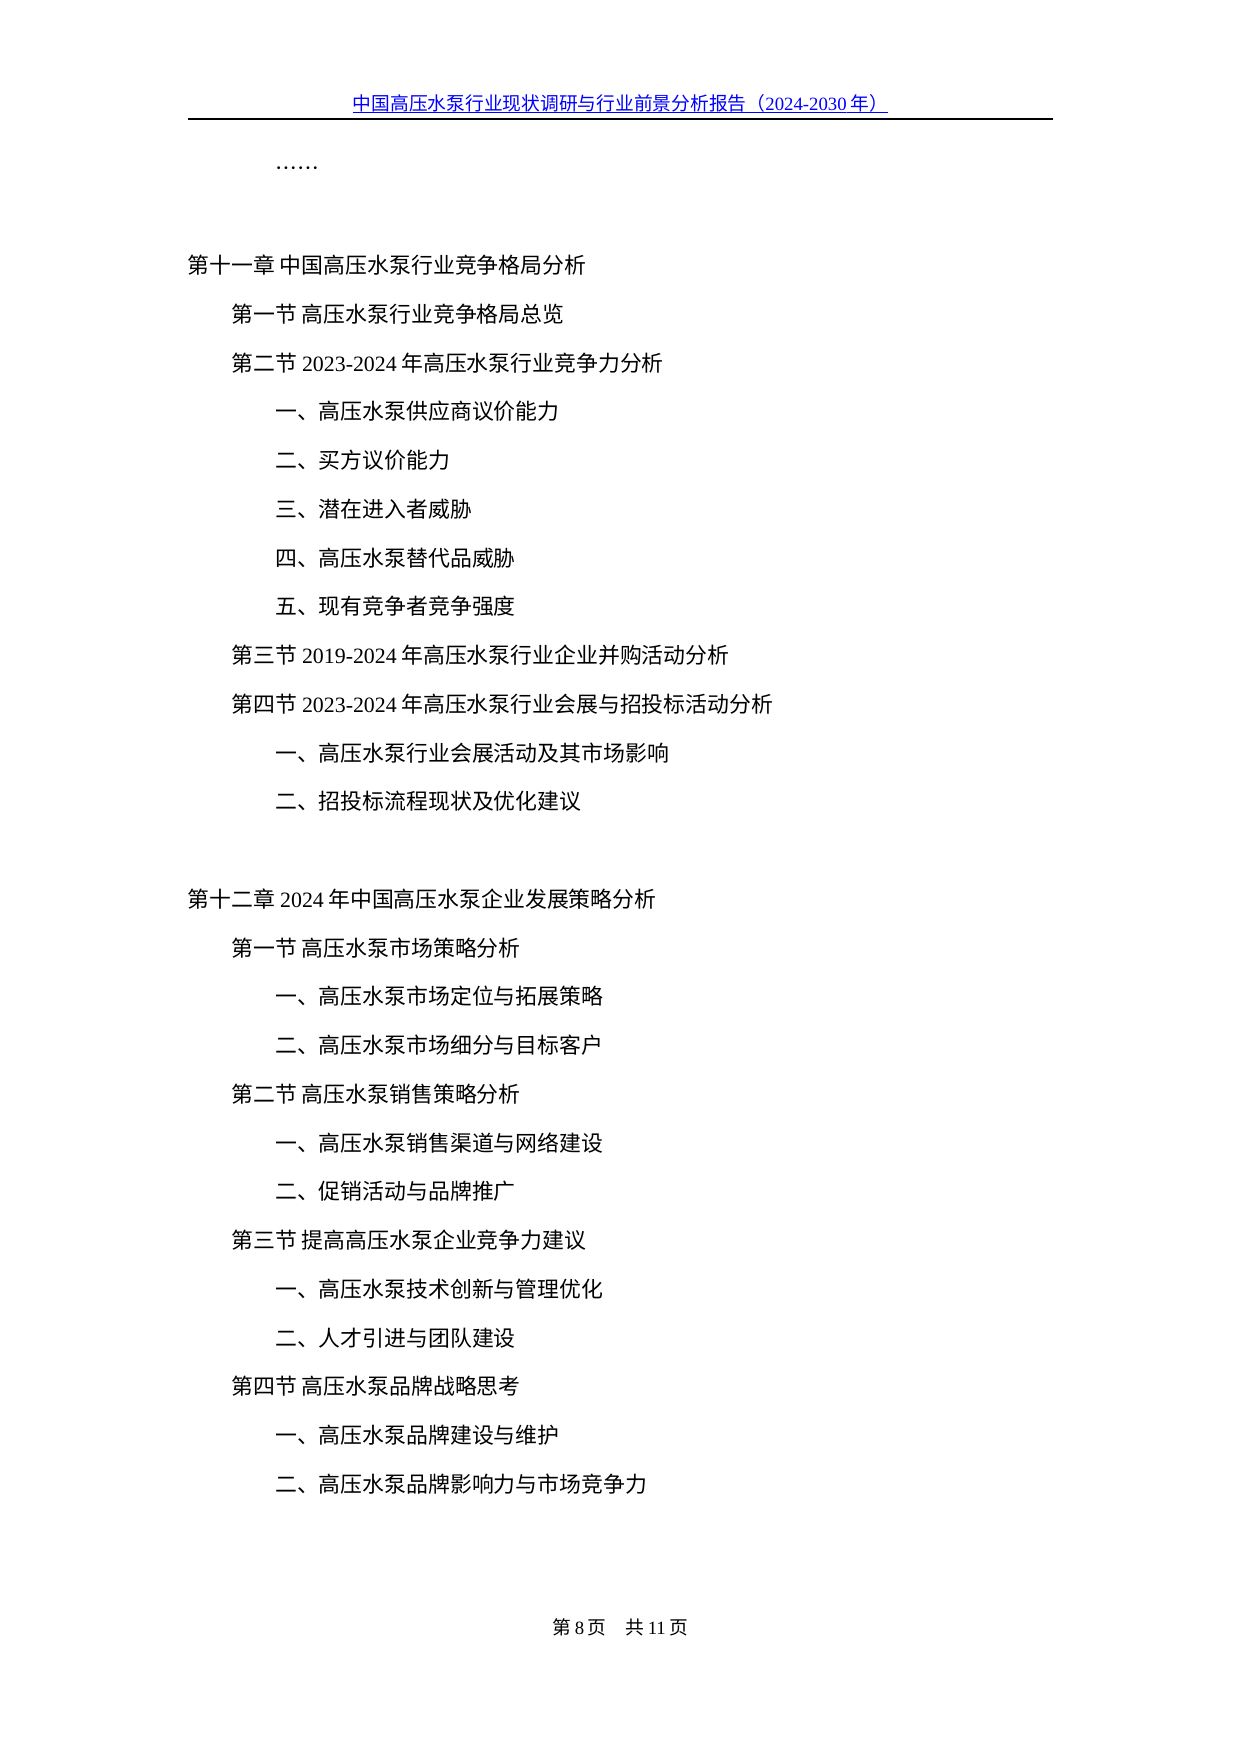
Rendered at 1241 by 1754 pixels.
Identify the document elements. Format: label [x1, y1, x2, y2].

text [187, 150, 1053, 1499]
